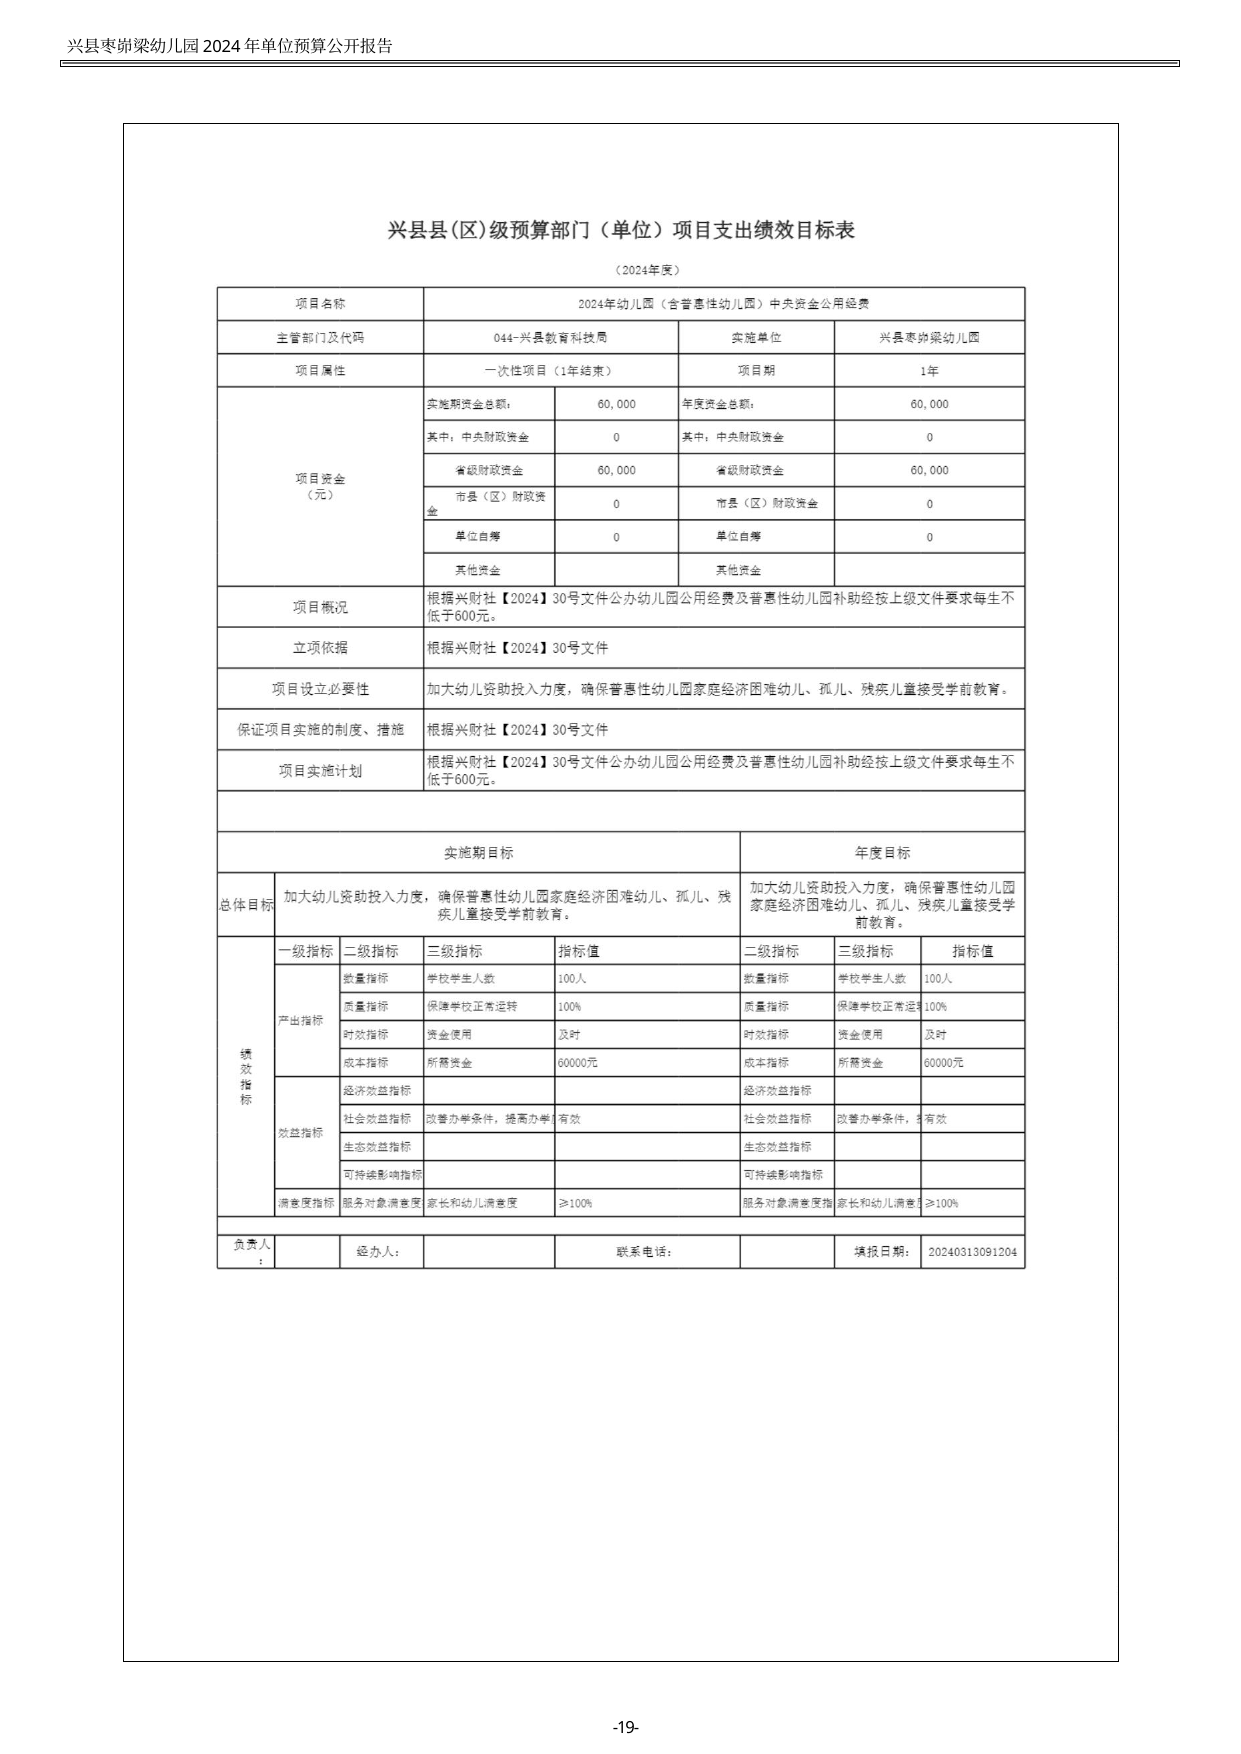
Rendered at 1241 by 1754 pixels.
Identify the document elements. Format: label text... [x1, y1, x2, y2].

picture [124, 124, 1118, 1661]
text -19- [613, 1720, 671, 1737]
text 兴县枣峁梁幼儿园2024年单位预算公开报告 [67, 39, 408, 55]
picture [61, 61, 1179, 66]
